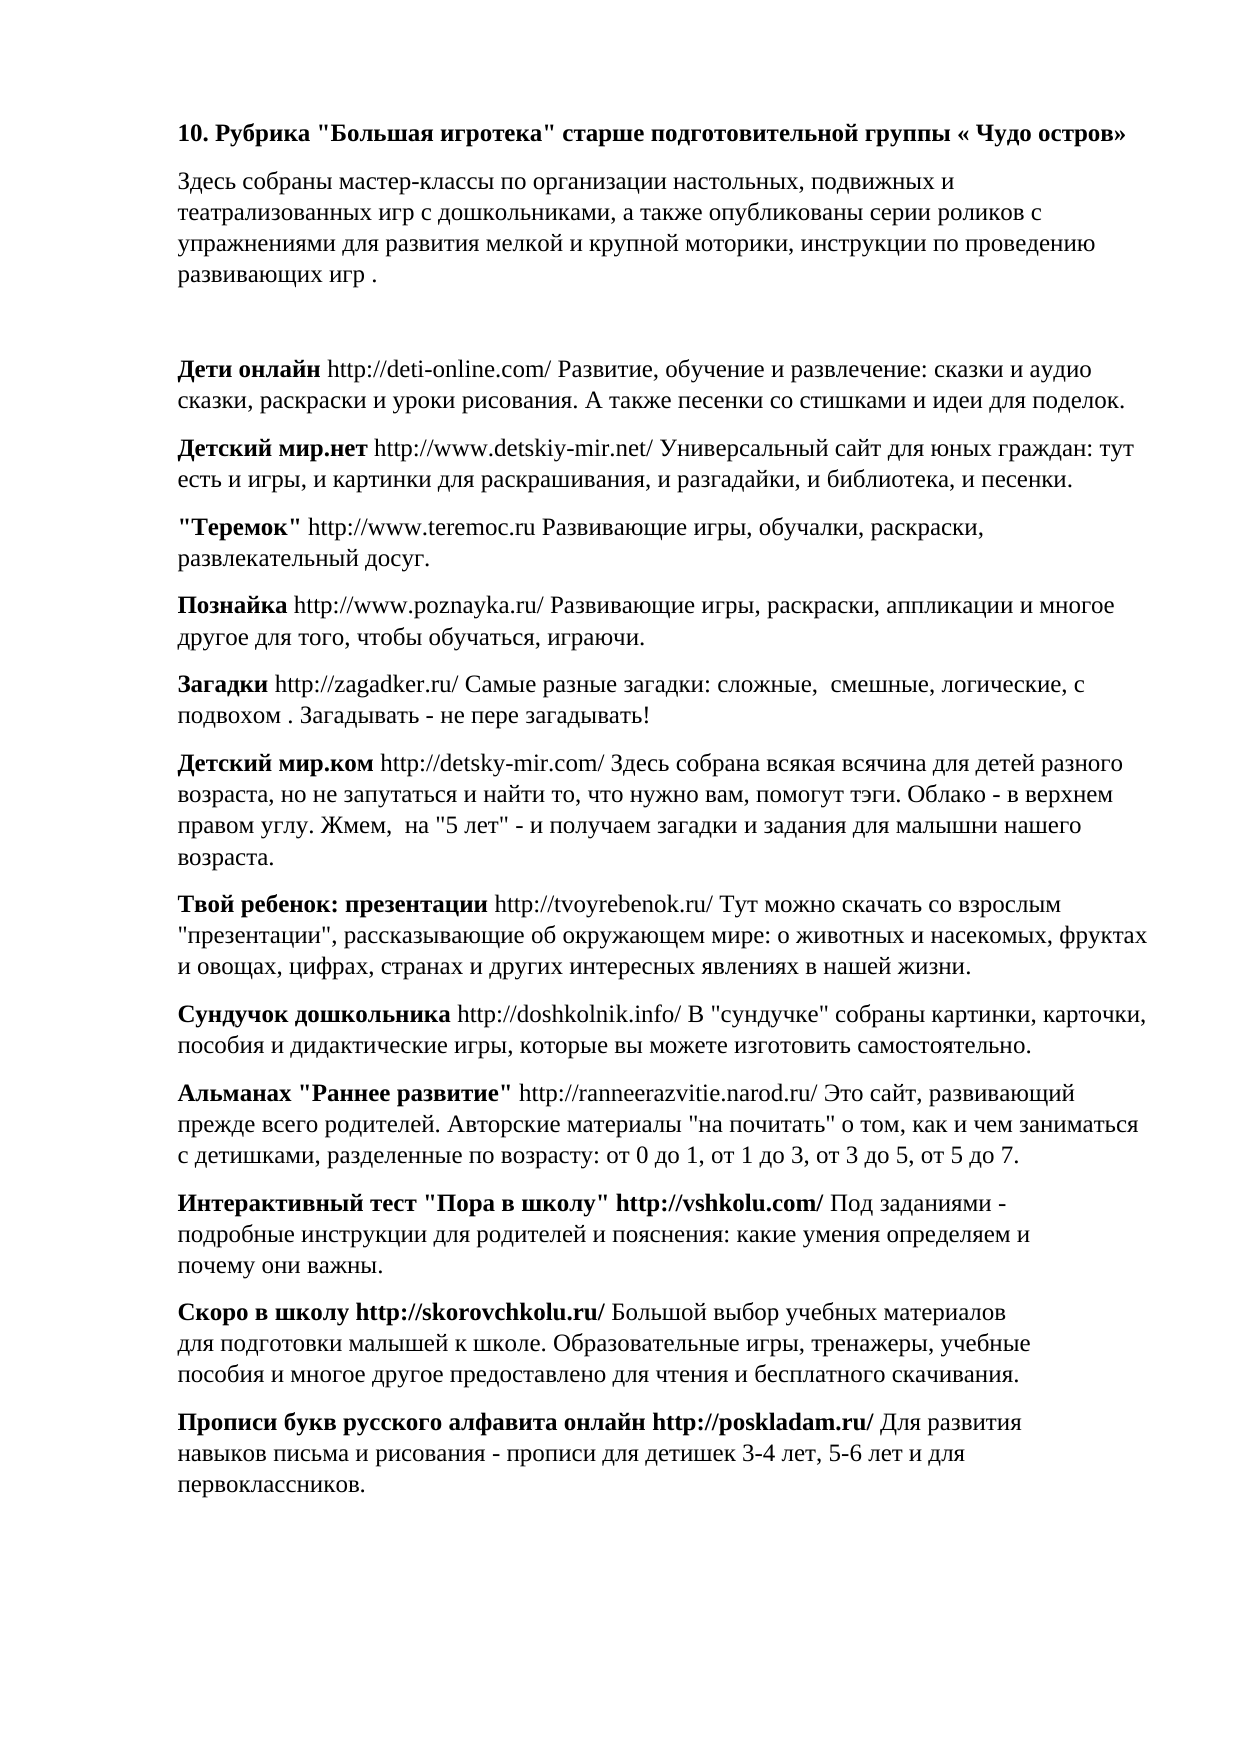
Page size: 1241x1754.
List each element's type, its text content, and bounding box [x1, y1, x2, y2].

text "Теремок" http://www.teremoc.ru Развивающие игры, обучалки, раскраски, развлекательный досуг. [177, 512, 1152, 572]
text Прописи букв русского алфавита онлайн http://poskladam.ru/ Для развития навыков письма и рисования - прописи для детишек 3-4 лет, 5-6 лет и для первоклассников. [177, 1407, 1152, 1498]
text Твой ребенок: презентации http://tvoyrebenok.ru/ Тут можно скачать со взрослым "презентации", рассказывающие об окружающем мире: о животных и насекомых, фруктах и овощах, цифрах, странах и других интересных явлениях в нашей жизни. [177, 889, 1152, 980]
text Здесь собраны мастер-классы по организации настольных, подвижных и театрализованных игр с дошкольниками, а также опубликованы серии роликов с упражнениями для развития мелкой и крупной моторики, инструкции по проведению развивающих игр . [177, 166, 1152, 288]
text Познайка http://www.poznayka.ru/ Развивающие игры, раскраски, аппликации и многое другое для того, чтобы обучаться, играючи. [177, 591, 1152, 650]
text Скоро в школу http://skorovchkolu.ru/ Большой выбор учебных материалов для подготовки малышей к школе. Образовательные игры, тренажеры, учебные пособия и многое другое предоставлено для чтения и бесплатного скачивания. [177, 1297, 1152, 1388]
text Детский мир.ком http://detsky-mir.com/ Здесь собрана всякая всячина для детей разного возраста, но не запутаться и найти то, что нужно вам, помогут тэги. Облако - в верхнем правом углу. Жмем, на "5 лет" - и получаем загадки и задания для малышни нашего возраста. [177, 748, 1152, 870]
text Дети онлайн http://deti-online.com/ Развитие, обучение и развлечение: сказки и аудио сказки, раскраски и уроки рисования. А также песенки со стишками и идеи для поделок. [177, 354, 1152, 414]
text 10. Рубрика "Большая игротека" старше подготовительной группы « Чудо остров» [177, 118, 1152, 147]
text Альманах "Раннее развитие" http://ranneerazvitie.narod.ru/ Это сайт, развивающий прежде всего родителей. Авторские материалы "на почитать" о том, как и чем заниматься с детишками, разделенные по возрасту: от 0 до 1, от 1 до 3, от 3 до 5, от 5 до 7. [177, 1078, 1152, 1169]
text Сундучок дошкольника http://doshkolnik.info/ В "сундучке" собраны картинки, карточки, пособия и дидактические игры, которые вы можете изготовить самостоятельно. [177, 999, 1152, 1059]
text Интерактивный тест "Пора в школу" http://vshkolu.com/ Под заданиями - подробные инструкции для родителей и пояснения: какие умения определяем и почему они важны. [177, 1188, 1152, 1278]
text Детский мир.нет http://www.detskiy-mir.net/ Универсальный сайт для юных граждан: тут есть и игры, и картинки для раскрашивания, и разгадайки, и библиотека, и песенки. [177, 433, 1152, 493]
text Загадки http://zagadker.ru/ Самые разные загадки: сложные, смешные, логические, с подвохом . Загадывать - не пере загадывать! [177, 669, 1152, 729]
